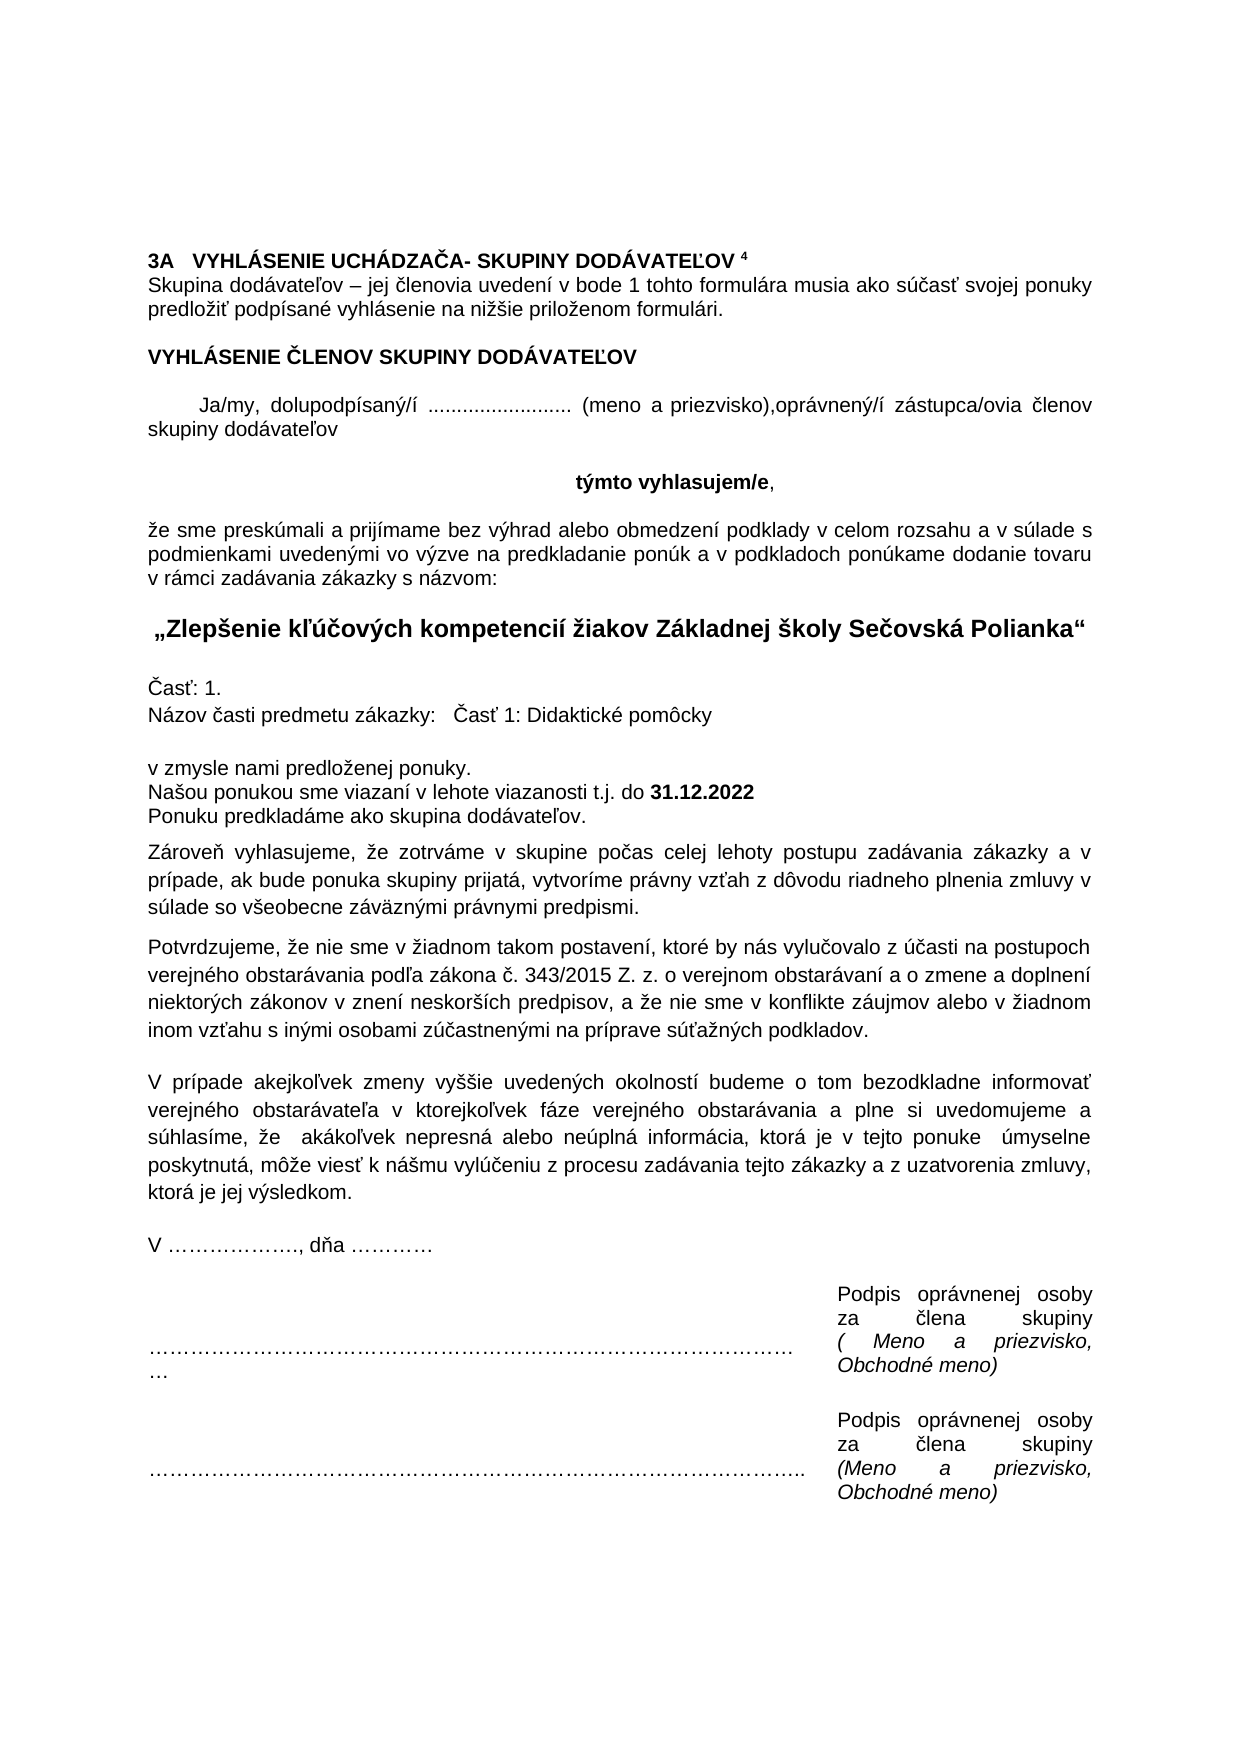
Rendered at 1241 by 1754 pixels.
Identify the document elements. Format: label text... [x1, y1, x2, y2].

text 3A VYHLÁSENIE UCHÁDZAČA- skupiny dodávateľov 4 [148, 249, 1093, 273]
table_header Podpis oprávnenej osoby za člena skupiny ( Meno a priezvisko, Obchodné meno) [826, 1281, 1104, 1408]
text v zmysle nami predloženej ponuky. [148, 756, 1093, 779]
text že sme preskúmali a prijímame bez výhrad alebo obmedzení podklady v celom rozsahu a v súlade s podmienkami uvedenými vo výzve na predkladanie ponúk a v podkladoch ponúkame dodanie tovaru v rámci zadávania zákazky s názvom: [148, 518, 1093, 589]
table_cell ………………………………………………………………………………….. [137, 1408, 826, 1529]
text VYHLÁSENIE členov skupiny dodávateľov [148, 345, 1093, 369]
text Skupina dodávateľov – jej členovia uvedení v bode 1 tohto formulára musia ako súčasť svojej ponuky predložiť podpísané vyhlásenie na nižšie priloženom formulári. [148, 273, 1093, 321]
text týmto vyhlasujem/e, [148, 470, 1093, 494]
text Časť: 1. [148, 675, 1093, 699]
text Ponuku predkladáme ako skupina dodávateľov. [148, 803, 1093, 827]
text Potvrdzujeme, že nie sme v žiadnom takom postavení, ktoré by nás vylučovalo z účasti na postupoch verejného obstarávania podľa zákona č. 343/2015 Z. z. o verejnom obstarávaní a o zmene a doplnení niektorých zákonov v znení neskorších predpisov, a že nie sme v konflikte záujmov alebo v žiadnom inom vzťahu s inými osobami zúčastnenými na príprave súťažných podkladov. [148, 935, 1093, 1041]
table_header …………………………………………………………………………………… [137, 1281, 826, 1408]
text V prípade akejkoľvek zmeny vyššie uvedených okolností budeme o tom bezodkladne informovať verejného obstarávateľa v ktorejkoľvek fáze verejného obstarávania a plne si uvedomujeme a súhlasíme, že akákoľvek nepresná alebo neúplná informácia, ktorá je v tejto ponuke úmyselne poskytnutá, môže viesť k nášmu vylúčeniu z procesu zadávania tejto zákazky a z uzatvorenia zmluvy, ktorá je jej výsledkom. [148, 1070, 1093, 1204]
text Našou ponukou sme viazaní v lehote viazanosti t.j. do 31.12.2022 [148, 779, 1093, 803]
table_cell Podpis oprávnenej osoby za člena skupiny (Meno a priezvisko, Obchodné meno) [826, 1408, 1104, 1529]
text V ………………., dňa ………… [148, 1232, 1093, 1256]
text Názov časti predmetu zákazky: Časť 1: Didaktické pomôcky [148, 703, 1093, 727]
list „Zlepšenie kľúčových kompetencií žiakov Základnej školy Sečovská Polianka“ [148, 613, 1093, 642]
text Zároveň vyhlasujeme, že zotrváme v skupine počas celej lehoty postupu zadávania zákazky a v prípade, ak bude ponuka skupiny prijatá, vytvoríme právny vzťah z dôvodu riadneho plnenia zmluvy v súlade so všeobecne záväznými právnymi predpismi. [148, 840, 1093, 919]
text Ja/my, dolupodpísaný/í ......................... (meno a priezvisko),oprávnený/í zástupca/ovia členov skupiny dodávateľov [148, 393, 1093, 441]
